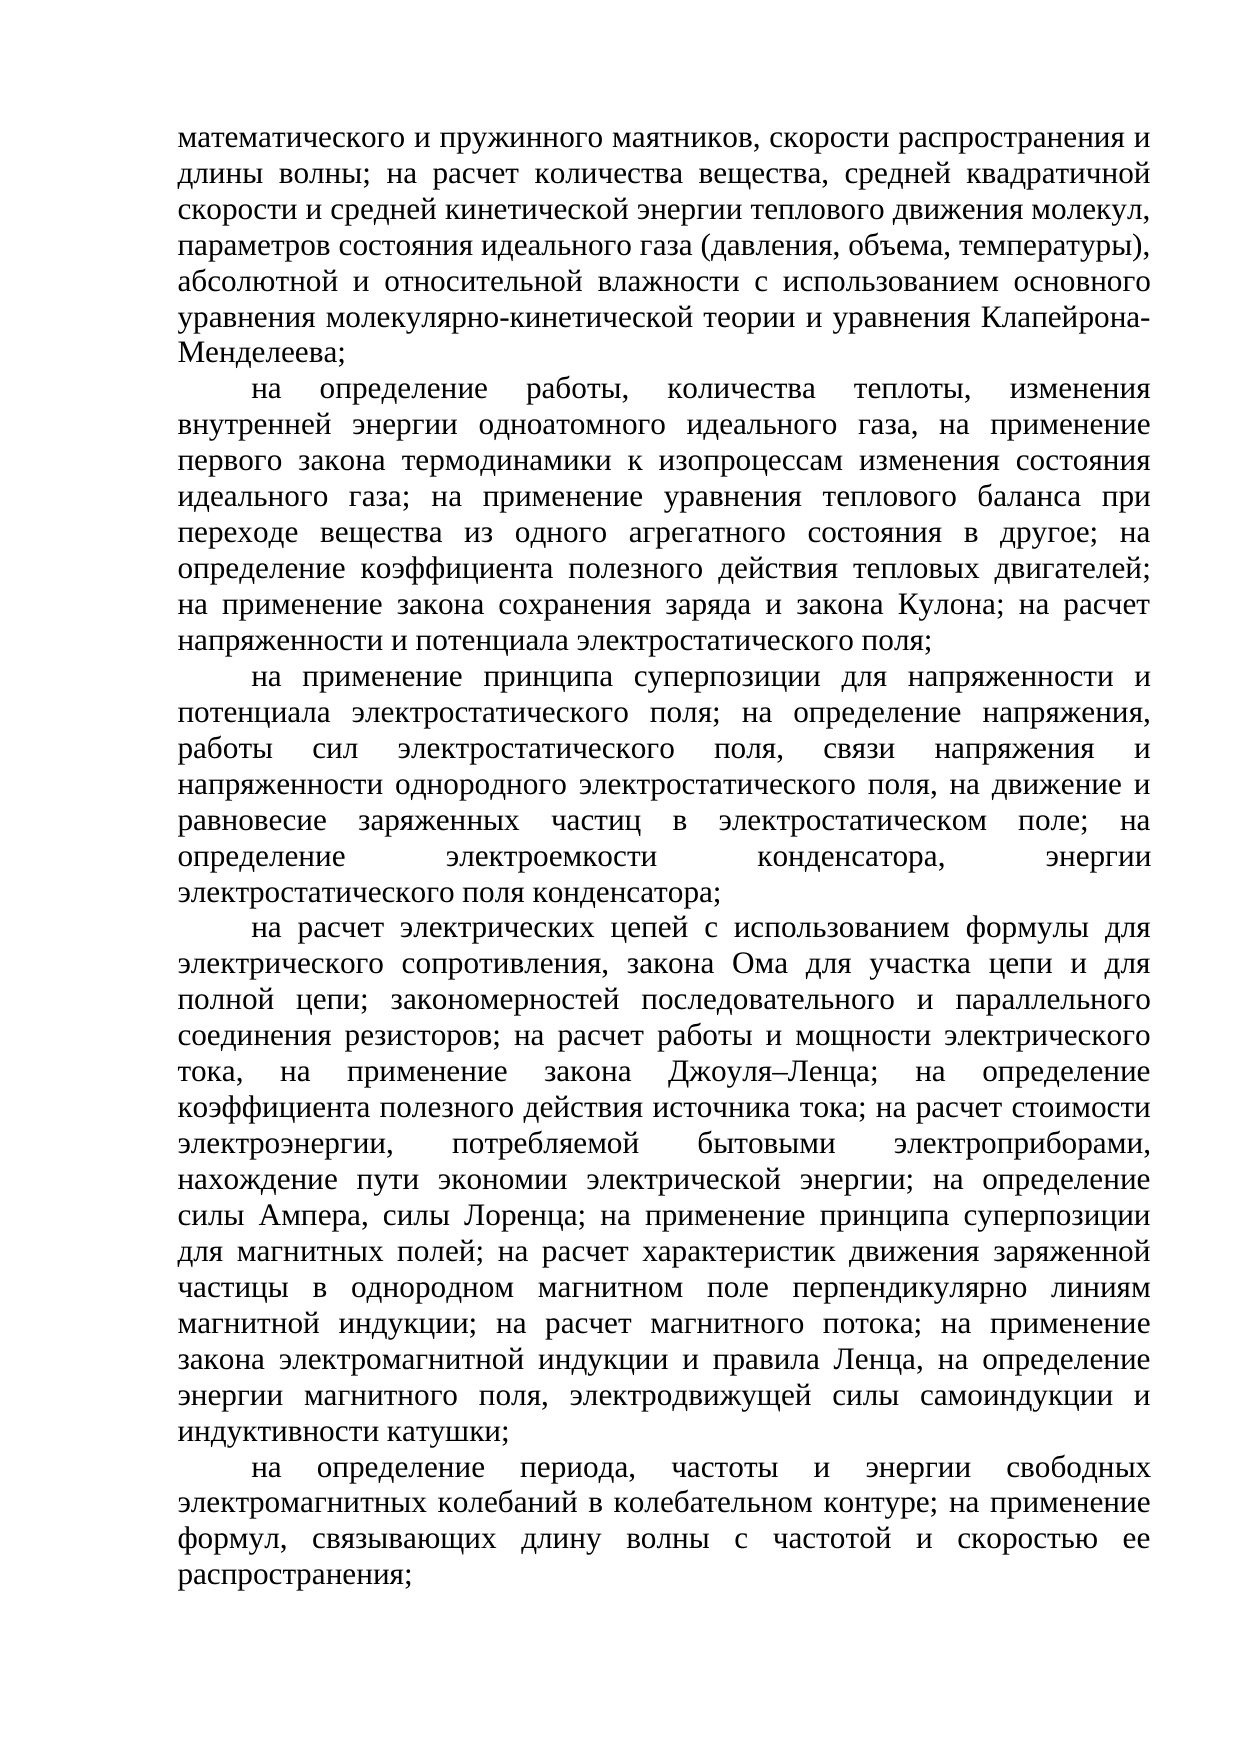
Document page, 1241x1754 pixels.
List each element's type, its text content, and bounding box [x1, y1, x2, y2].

text на применение принципа суперпозиции для напряженности и потенциала электростатического поля; на определение напряжения, работы сил электростатического поля, связи напряжения и напряженности однородного электростатического поля, на движение и равновесие заряженных частиц в электростатическом поле; на определение электроемкости конденсатора, энергии электростатического поля конденсатора; [177, 657, 1152, 909]
text на определение работы, количества теплоты, изменения внутренней энергии одноатомного идеального газа, на применение первого закона термодинамики к изопроцессам изменения состояния идеального газа; на применение уравнения теплового баланса при переходе вещества из одного агрегатного состояния в другое; на определение коэффициента полезного действия тепловых двигателей; на применение закона сохранения заряда и закона Кулона; на расчет напряженности и потенциала электростатического поля; [177, 370, 1152, 657]
text на расчет электрических цепей с использованием формулы для электрического сопротивления, закона Ома для участка цепи и для полной цепи; закономерностей последовательного и параллельного соединения резисторов; на расчет работы и мощности электрического тока, на применение закона Джоуля–Ленца; на определение коэффициента полезного действия источника тока; на расчет стоимости электроэнергии, потребляемой бытовыми электроприборами, нахождение пути экономии электрической энергии; на определение силы Ампера, силы Лоренца; на применение принципа суперпозиции для магнитных полей; на расчет характеристик движения заряженной частицы в однородном магнитном поле перпендикулярно линиям магнитной индукции; на расчет магнитного потока; на применение закона электромагнитной индукции и правила Ленца, на определение энергии магнитного поля, электродвижущей силы самоиндукции и индуктивности катушки; [177, 909, 1152, 1448]
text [177, 118, 1152, 370]
text на определение периода, частоты и энергии свободных электромагнитных колебаний в колебательном контуре; на применение формул, связывающих длину волны с частотой и скоростью ее распространения; [177, 1448, 1152, 1592]
